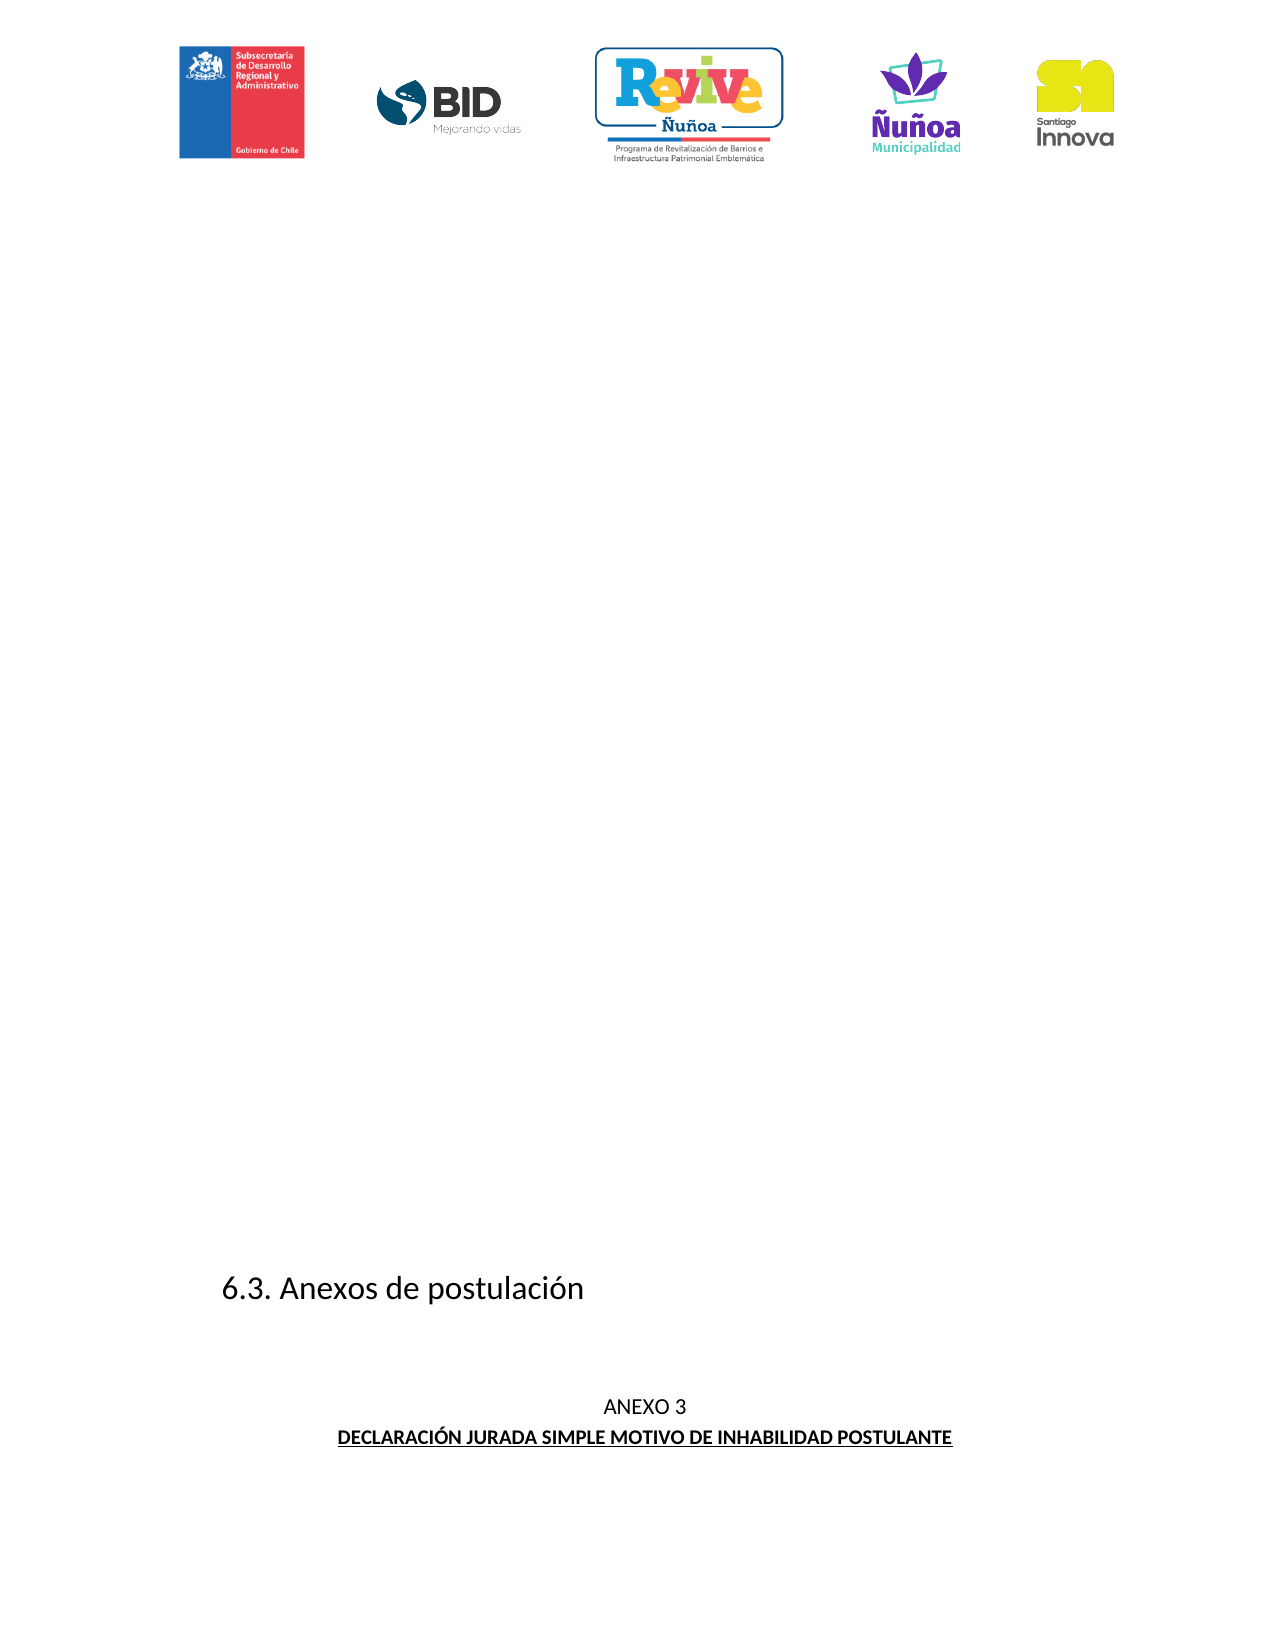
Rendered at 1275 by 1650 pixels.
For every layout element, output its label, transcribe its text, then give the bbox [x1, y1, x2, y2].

picture [1029, 56, 1117, 150]
picture [872, 52, 961, 155]
picture [177, 41, 310, 166]
subtitle 6.3. Anexos de postulación [221, 1267, 1068, 1307]
text DECLARACIÓN JURADA SIMPLE MOTIVO DE INHABILIDAD POSTULANTE [221, 1424, 1068, 1449]
picture [591, 43, 786, 167]
picture [375, 73, 526, 136]
text ANEXO 3 [221, 1392, 1068, 1420]
